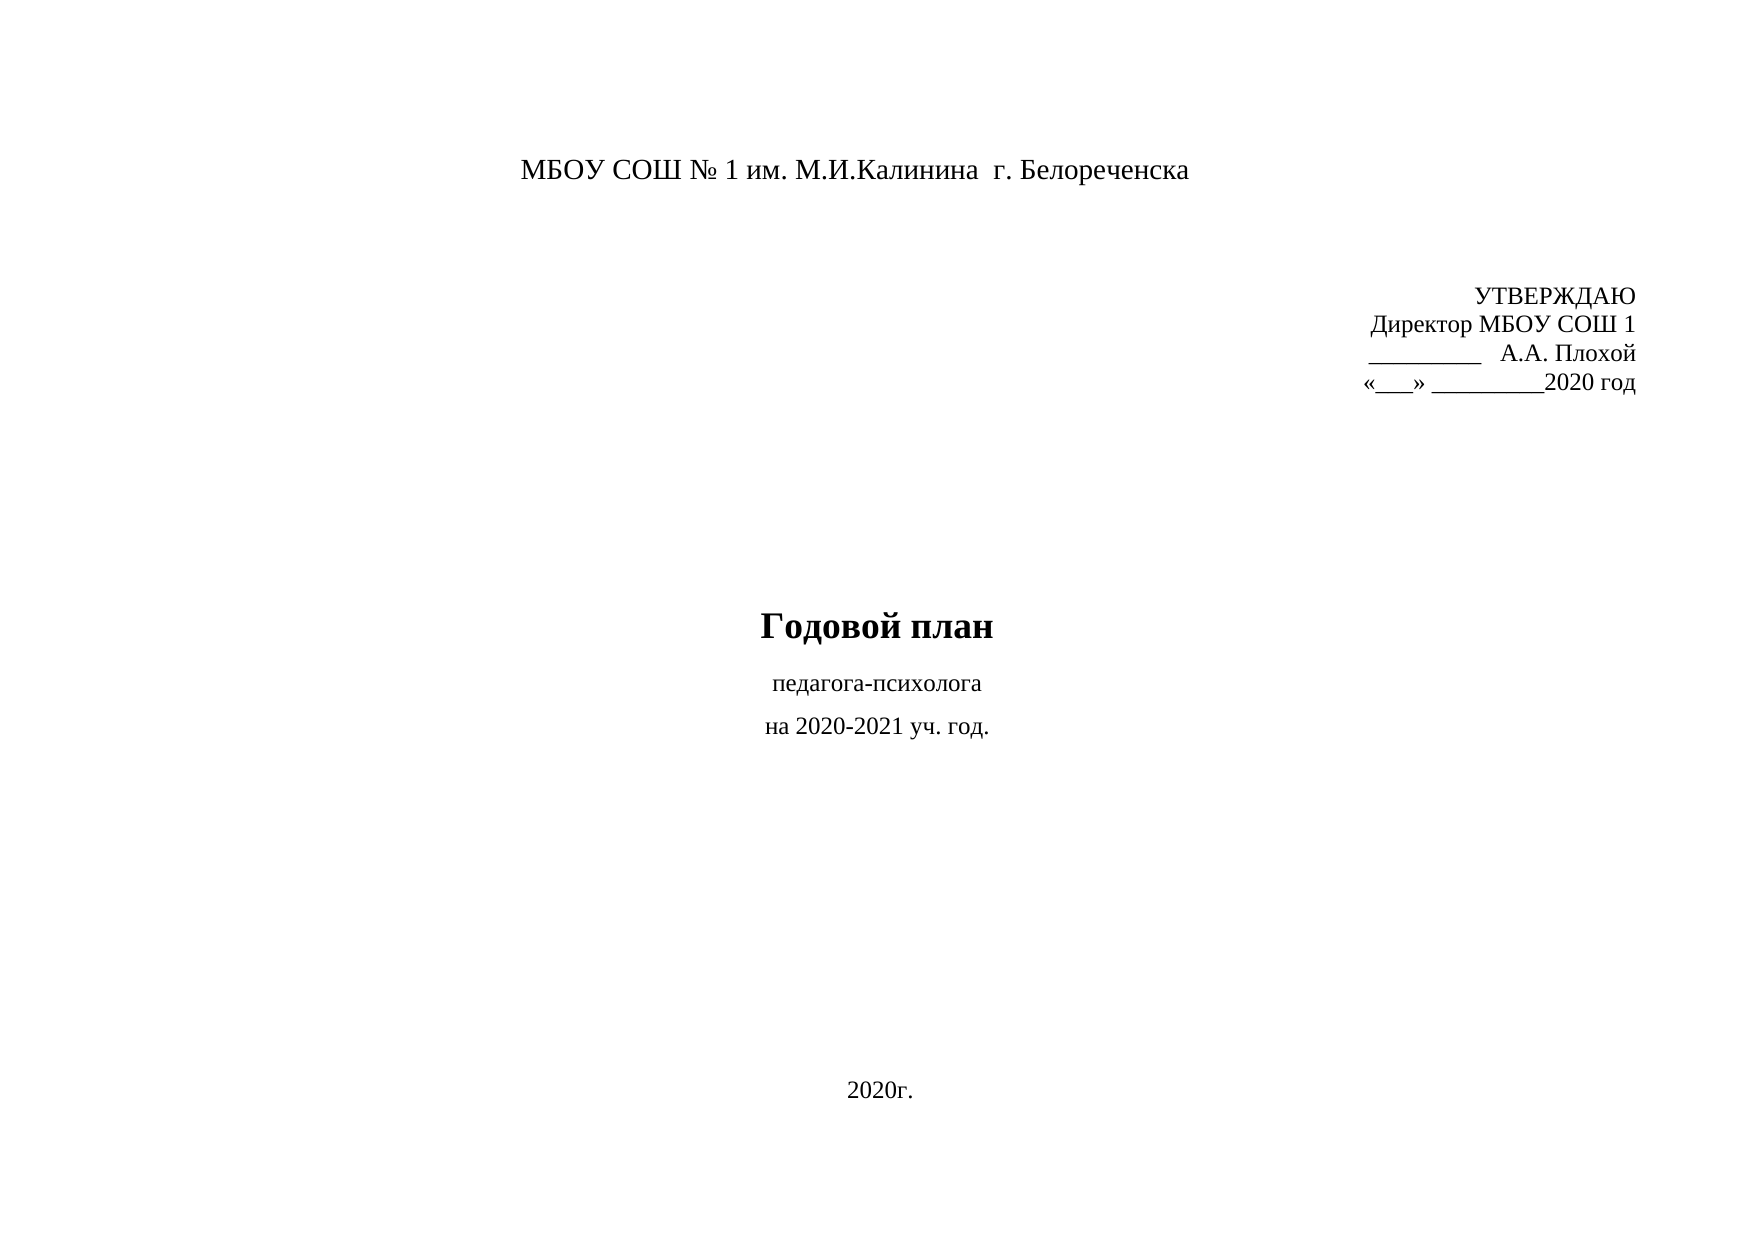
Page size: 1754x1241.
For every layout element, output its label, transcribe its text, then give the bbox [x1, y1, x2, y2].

text на 2020-2021 уч. год. [118, 711, 1636, 740]
text Годовой план [118, 603, 1636, 647]
text педагога-психолога [118, 668, 1636, 697]
text Директор МБОУ СОШ 1 [797, 309, 1636, 338]
text «___» _________2020 год [797, 367, 1636, 396]
text _________ А.А. Плохой [797, 338, 1636, 367]
text 2020г. [118, 1075, 1636, 1104]
text МБОУ СОШ № 1 им. М.И.Калинина г. Белореченска [118, 152, 1592, 186]
text УТВЕРЖДАЮ [797, 253, 1636, 309]
